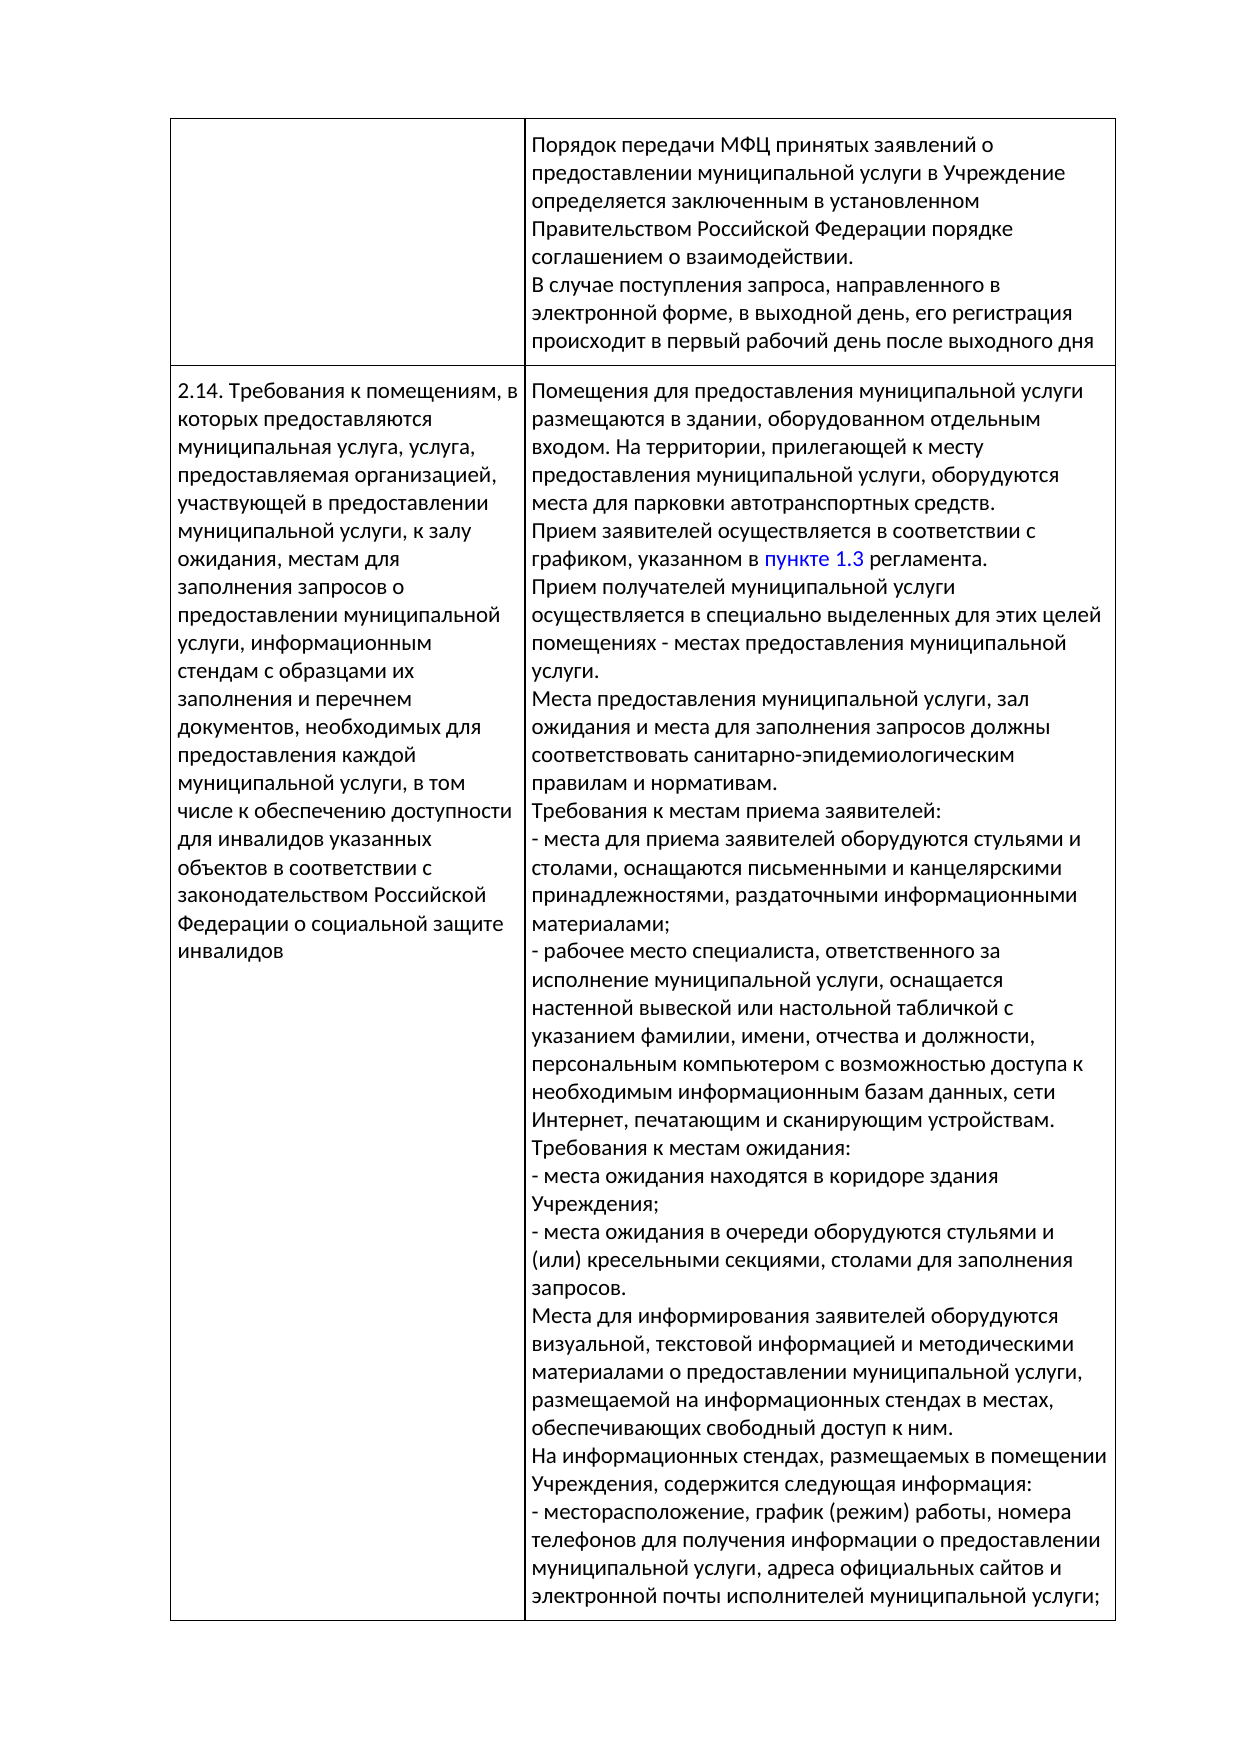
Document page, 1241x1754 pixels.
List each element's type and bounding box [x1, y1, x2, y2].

table_cell [171, 119, 524, 364]
table_cell [526, 119, 1115, 364]
table_cell [526, 366, 1115, 1620]
table_cell [171, 366, 524, 1620]
